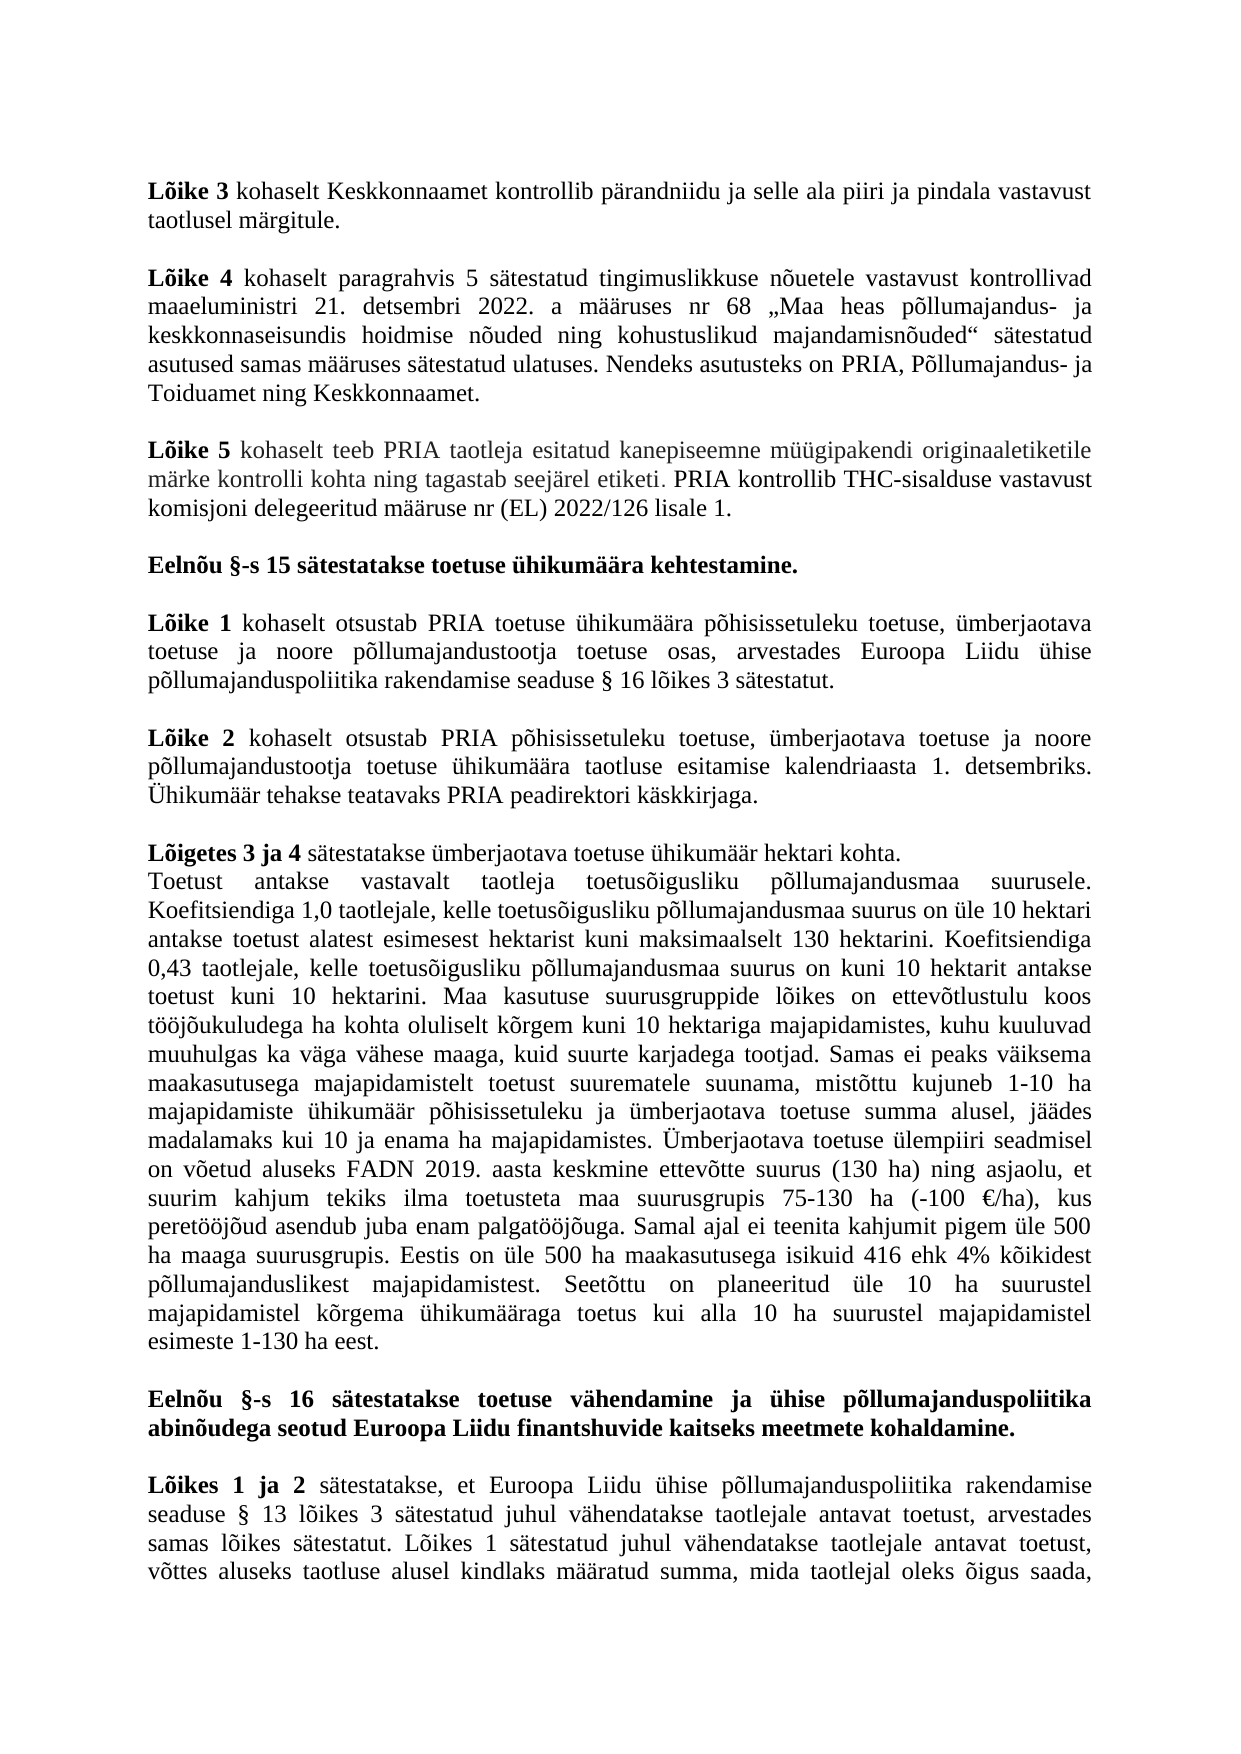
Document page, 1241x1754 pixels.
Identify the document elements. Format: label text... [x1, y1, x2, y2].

text Toetust antakse vastavalt taotleja toetusõigusliku põllumajandusmaa suurusele. Koefitsiendiga 1,0 taotlejale, kelle toetusõigusliku põllumajandusmaa suurus on üle 10 hektari antakse toetust alatest esimesest hektarist kuni maksimaalselt 130 hektarini. Koefitsiendiga 0,43 taotlejale, kelle toetusõigusliku põllumajandusmaa suurus on kuni 10 hektarit antakse toetust kuni 10 hektarini. Maa kasutuse suurusgruppide lõikes on ettevõtlustulu koos tööjõukuludega ha kohta oluliselt kõrgem kuni 10 hektariga majapidamistes, kuhu kuuluvad muuhulgas ka väga vähese maaga, kuid suurte karjadega tootjad. Samas ei peaks väiksema maakasutusega majapidamistelt toetust suurematele suunama, mistõttu kujuneb 1-10 ha majapidamiste ühikumäär põhisissetuleku ja ümberjaotava toetuse summa alusel, jäädes madalamaks kui 10 ja enama ha majapidamistes. Ümberjaotava toetuse ülempiiri seadmisel on võetud aluseks FADN 2019. aasta keskmine ettevõtte suurus (130 ha) ning asjaolu, et suurim kahjum tekiks ilma toetusteta maa suurusgrupis 75-130 ha (-100 €/ha), kus peretööjõud asendub juba enam palgatööjõuga. Samal ajal ei teenita kahjumit pigem üle 500 ha maaga suurusgrupis. Eestis on üle 500 ha maakasutusega isikuid 416 ehk 4% kõikidest põllumajanduslikest majapidamistest. Seetõttu on planeeritud üle 10 ha suurustel majapidamistel kõrgema ühikumääraga toetus kui alla 10 ha suurustel majapidamistel esimeste 1-130 ha eest. [148, 866, 1093, 1355]
text Lõike 4 kohaselt paragrahvis 5 sätestatud tingimuslikkuse nõuetele vastavust kontrollivad maaeluministri 21. detsembri 2022. a määruses nr 68 „Maa heas põllumajandus- ja keskkonnaseisundis hoidmise nõuded ning kohustuslikud majandamisnõuded“ sätestatud asutused samas määruses sätestatud ulatuses. Nendeks asutusteks on PRIA, Põllumajandus- ja Toiduamet ning Keskkonnaamet. [148, 263, 1093, 406]
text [148, 1470, 1093, 1585]
text Lõike 2 kohaselt otsustab PRIA põhisissetuleku toetuse, ümberjaotava toetuse ja noore põllumajandustootja toetuse ühikumäära taotluse esitamise kalendriaasta 1. detsembriks. Ühikumäär tehakse teatavaks PRIA peadirektori käskkirjaga. [148, 723, 1093, 809]
text Lõigetes 3 ja 4 sätestatakse ümberjaotava toetuse ühikumäär hektari kohta. [148, 838, 1093, 866]
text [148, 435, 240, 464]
text Eelnõu §-s 15 sätestatakse toetuse ühikumäära kehtestamine. [148, 550, 1093, 579]
text Lõike 1 kohaselt otsustab PRIA toetuse ühikumäära põhisissetuleku toetuse, ümberjaotava toetuse ja noore põllumajandustootja toetuse osas, arvestades Euroopa Liidu ühise põllumajanduspoliitika rakendamise seaduse § 16 lõikes 3 sätestatut. [148, 608, 1093, 694]
text Lõike 3 kohaselt Keskkonnaamet kontrollib pärandniidu ja selle ala piiri ja pindala vastavust taotlusel märgitule. [148, 176, 1093, 234]
text Eelnõu §-s 16 sätestatakse toetuse vähendamine ja ühise põllumajanduspoliitika abinõudega seotud Euroopa Liidu finantshuvide kaitseks meetmete kohaldamine. [148, 1384, 1093, 1441]
text Lõike 5 kohaselt teeb PRIA taotleja esitatud kanepiseemne müügipakendi originaaletiketile märke kontrolli kohta ning tagastab seejärel etiketi. PRIA kontrollib THC-sisalduse vastavust komisjoni delegeeritud määruse nr (EL) 2022/126 lisale 1. [148, 464, 1093, 521]
